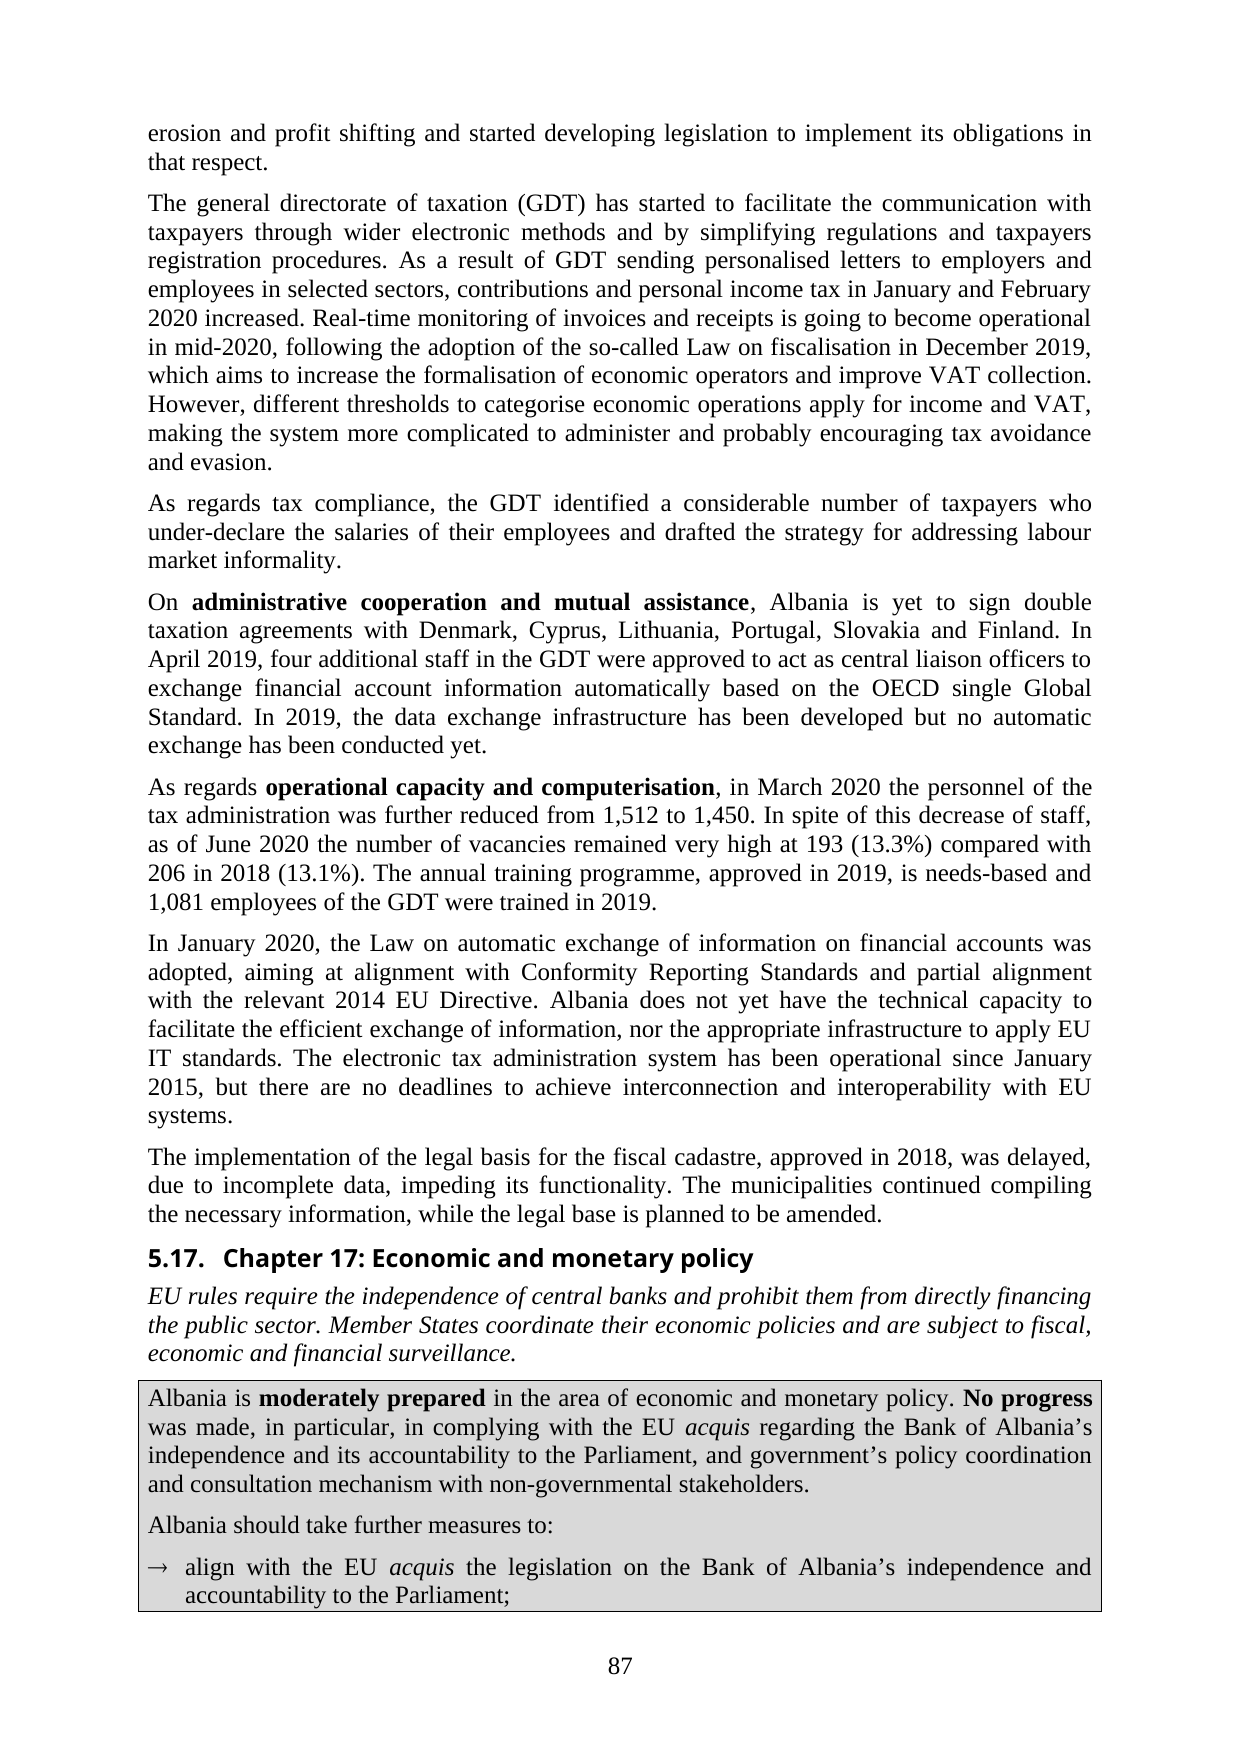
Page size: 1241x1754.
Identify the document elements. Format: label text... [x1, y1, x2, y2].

text In January 2020, the Law on automatic exchange of information on financial accounts was adopted, aiming at alignment with Conformity Reporting Standards and partial alignment with the relevant 2014 EU Directive. Albania does not yet have the technical capacity to facilitate the efficient exchange of information, nor the appropriate infrastructure to apply EU IT standards. The electronic tax administration system has been operational since January 2015, but there are no deadlines to achieve interconnection and interoperability with EU systems. [148, 928, 1093, 1129]
text The implementation of the legal basis for the fiscal cadastre, approved in 2018, was delayed, due to incomplete data, impeding its functionality. The municipalities continued compiling the necessary information, while the legal base is planned to be amended. [148, 1142, 1093, 1228]
text As regards tax compliance, the GDT identified a considerable number of taxpayers who under-declare the salaries of their employees and drafted the strategy for addressing labour market informality. [148, 488, 1093, 574]
text As regards operational capacity and computerisation, in March 2020 the personnel of the tax administration was further reduced from 1,512 to 1,450. In spite of this decrease of staff, as of June 2020 the number of vacancies remained very high at 193 (13.3%) compared with 206 in 2018 (13.1%). The annual training programme, approved in 2019, is needs-based and 1,081 employees of the GDT were trained in 2019. [148, 772, 1093, 916]
text EU rules require the independence of central banks and prohibit them from directly financing the public sector. Member States coordinate their economic policies and are subject to fiscal, economic and financial surveillance. [148, 1281, 1093, 1367]
text On administrative cooperation and mutual assistance, Albania is yet to sign double taxation agreements with Denmark, Cyprus, Lithuania, Portugal, Slovakia and Finland. In April 2019, four additional staff in the GDT were approved to act as central liaison officers to exchange financial account information automatically based on the OECD single Global Standard. In 2019, the data exchange infrastructure has been developed but no automatic exchange has been conducted yet. [148, 587, 1093, 759]
text Albania should take further measures to: [139, 1507, 1101, 1539]
text The general directorate of taxation (GDT) has started to facilitate the communication with taxpayers through wider electronic methods and by simplifying regulations and taxpayers registration procedures. As a result of GDT sending personalised letters to employers and employees in selected sectors, contributions and personal income tax in January and February 2020 increased. Real-time monitoring of invoices and receipts is going to become operational in mid-2020, following the adoption of the so-called Law on fiscalisation in December 2019, which aims to increase the formalisation of economic operators and improve VAT collection. However, different thresholds to categorise economic operations apply for income and VAT, making the system more complicated to administer and probably encouraging tax avoidance and evasion. [148, 188, 1093, 476]
text Albania is moderately prepared in the area of economic and monetary policy. No progress was made, in particular, in complying with the EU acquis regarding the Bank of Albania’s independence and its accountability to the Parliament, and government’s policy coordination and consultation mechanism with non-governmental stakeholders. [139, 1381, 1101, 1498]
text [148, 118, 1093, 176]
subtitle 5.17. Chapter 17: Economic and monetary policy [148, 1241, 1093, 1275]
list align with the EU acquis the legislation on the Bank of Albania’s independence and accountability to the Parliament; [139, 1548, 1101, 1611]
